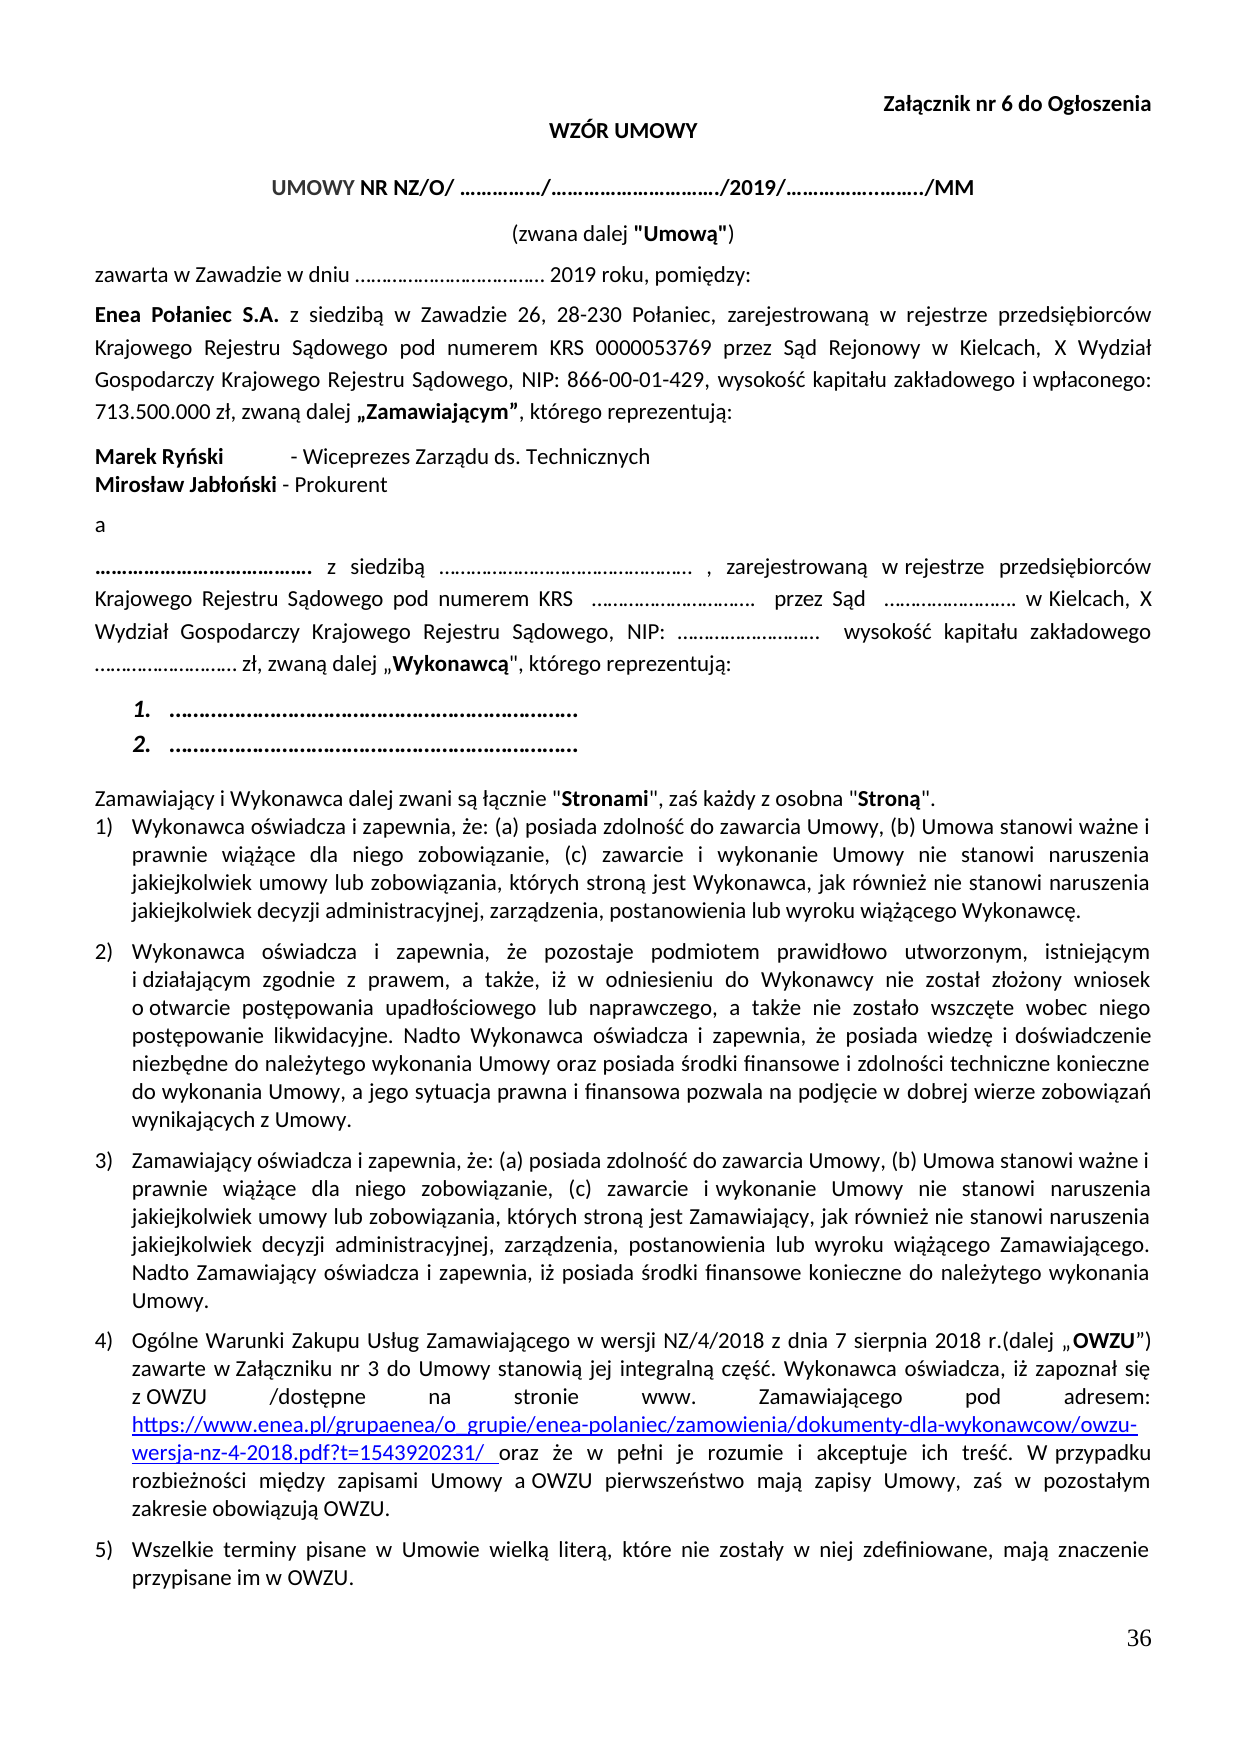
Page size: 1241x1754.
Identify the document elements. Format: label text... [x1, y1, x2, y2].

list Ogólne Warunki Zakupu Usług Zamawiającego w wersji NZ/4/2018 z dnia 7 sierpnia 2018 r.(dalej „OWZU”) zawarte w Załączniku nr 3 do Umowy stanowią jej integralną część. Wykonawca oświadcza, iż zapoznał się z OWZU /dostępne na stronie www. Zamawiającego pod adresem: https://www.enea.pl/grupaenea/o_grupie/enea-polaniec/zamowienia/dokumenty-dla-wykonawcow/owzu-wersja-nz-4-2018.pdf?t=1543920231/ oraz że w pełni je rozumie i akceptuje ich treść. W przypadku rozbieżności między zapisami Umowy a OWZU pierwszeństwo mają zapisy Umowy, zaś w pozostałym zakresie obowiązują OWZU. [94, 1326, 1152, 1522]
text (zwana dalej "Umową") [94, 219, 1152, 248]
list Wykonawca oświadcza i zapewnia, że pozostaje podmiotem prawidłowo utworzonym, istniejącym i działającym zgodnie z prawem, a także, iż w odniesieniu do Wykonawcy nie został złożony wniosek o otwarcie postępowania upadłościowego lub naprawczego, a także nie zostało wszczęte wobec niego postępowanie likwidacyjne. Nadto Wykonawca oświadcza i zapewnia, że posiada wiedzę i doświadczenie niezbędne do należytego wykonania Umowy oraz posiada środki finansowe i zdolności techniczne konieczne do wykonania Umowy, a jego sytuacja prawna i finansowa pozwala na podjęcie w dobrej wierze zobowiązań wynikających z Umowy. [94, 937, 1152, 1133]
text Enea Połaniec S.A. z siedzibą w Zawadzie 26, 28-230 Połaniec, zarejestrowaną w rejestrze przedsiębiorców Krajowego Rejestru Sądowego pod numerem KRS 0000053769 przez Sąd Rejonowy w Kielcach, X Wydział Gospodarczy Krajowego Rejestru Sądowego, NIP: 866-00-01-429, wysokość kapitału zakładowego i wpłaconego: 713.500.000 zł, zwaną dalej „Zamawiającym”, którego reprezentują: [94, 301, 1152, 425]
text Marek Ryński - Wiceprezes Zarządu ds. Technicznych [94, 442, 1152, 470]
text zawarta w Zawadzie w dniu ……………………………… 2019 roku, pomiędzy: [94, 260, 1152, 288]
text UMOWY NR NZ/O/ ……………/…………………………./2019/……………..……../MM [94, 173, 1152, 201]
list Zamawiający oświadcza i zapewnia, że: (a) posiada zdolność do zawarcia Umowy, (b) Umowa stanowi ważne i prawnie wiążące dla niego zobowiązanie, (c) zawarcie i wykonanie Umowy nie stanowi naruszenia jakiejkolwiek umowy lub zobowiązania, których stroną jest Zamawiający, jak również nie stanowi naruszenia jakiejkolwiek decyzji administracyjnej, zarządzenia, postanowienia lub wyroku wiążącego Zamawiającego. Nadto Zamawiający oświadcza i zapewnia, iż posiada środki finansowe konieczne do należytego wykonania Umowy. [94, 1146, 1152, 1314]
text Mirosław Jabłoński - Prokurent [94, 470, 1152, 498]
text Załącznik nr 6 do Ogłoszenia [94, 89, 1152, 117]
text a [94, 510, 1152, 538]
text …………………………………. z siedzibą ………………………………………… , zarejestrowaną w rejestrze przedsiębiorców Krajowego Rejestru Sądowego pod numerem KRS …………………………. przez Sąd ……………………. w Kielcach, X Wydział Gospodarczy Krajowego Rejestru Sądowego, NIP: ……………………… wysokość kapitału zakładowego ……………………… zł, zwaną dalej „Wykonawcą", którego reprezentują: [94, 552, 1152, 677]
list Wykonawca oświadcza i zapewnia, że: (a) posiada zdolność do zawarcia Umowy, (b) Umowa stanowi ważne i prawnie wiążące dla niego zobowiązanie, (c) zawarcie i wykonanie Umowy nie stanowi naruszenia jakiejkolwiek umowy lub zobowiązania, których stroną jest Wykonawca, jak również nie stanowi naruszenia jakiejkolwiek decyzji administracyjnej, zarządzenia, postanowienia lub wyroku wiążącego Wykonawcę. [94, 812, 1152, 924]
list …………………………………………………………… [132, 729, 1152, 759]
text WZÓR UMOWY [94, 117, 1152, 145]
list Wszelkie terminy pisane w Umowie wielką literą, które nie zostały w niej zdefiniowane, mają znaczenie przypisane im w OWZU. [94, 1535, 1152, 1591]
list …………………………………………………………… [132, 694, 1152, 724]
text Zamawiający i Wykonawca dalej zwani są łącznie "Stronami", zaś każdy z osobna "Stroną". [94, 784, 1152, 812]
